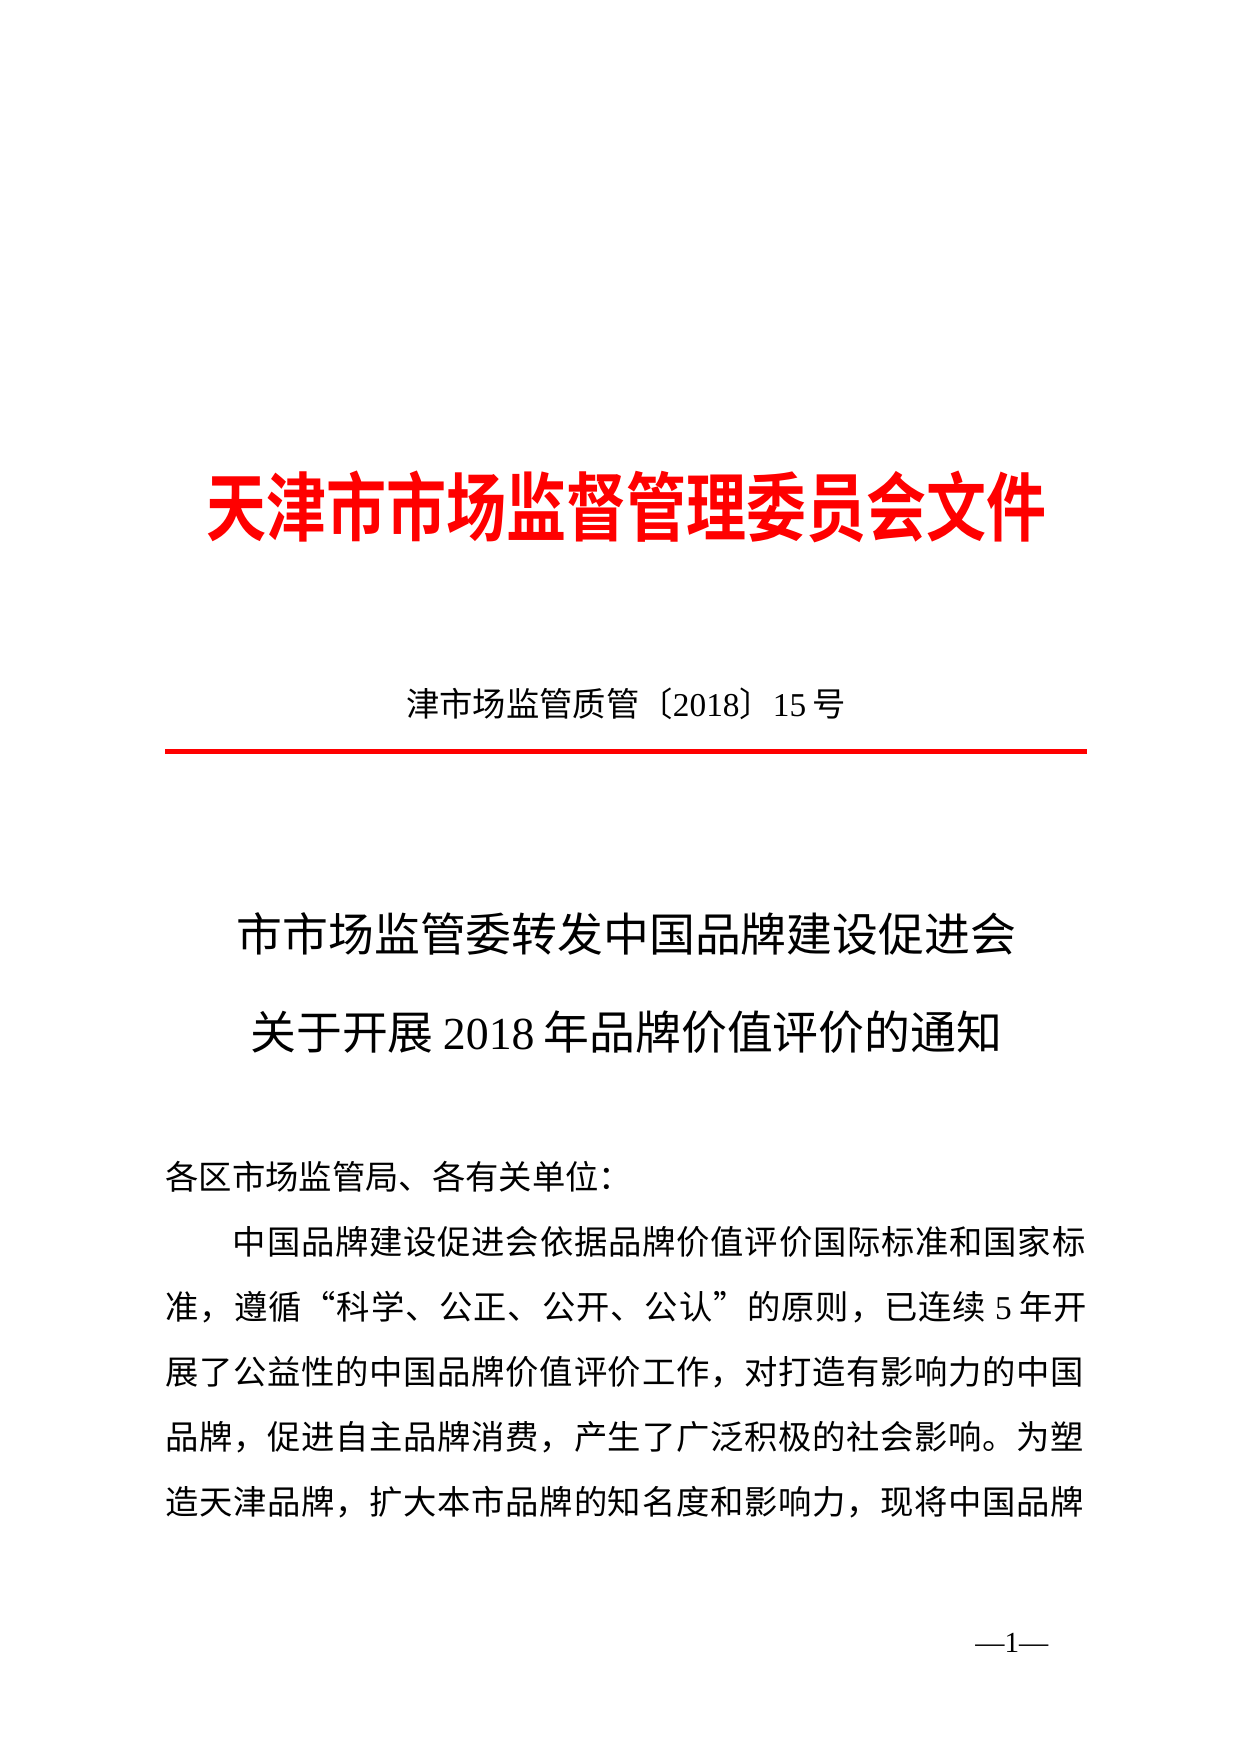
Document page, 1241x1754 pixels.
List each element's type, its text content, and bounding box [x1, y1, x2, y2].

text 市市场监管委转发中国品牌建设促进会 [165, 883, 1087, 980]
text 天津市市场监督管理委员会文件 [165, 437, 1087, 567]
text 各区市场监管局、各有关单位： [165, 1142, 1087, 1207]
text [165, 1207, 1087, 1532]
text 关于开展2018年品牌价值评价的通知 [165, 980, 1087, 1078]
text 津市场监管质管〔2018〕15号 [165, 669, 1087, 728]
